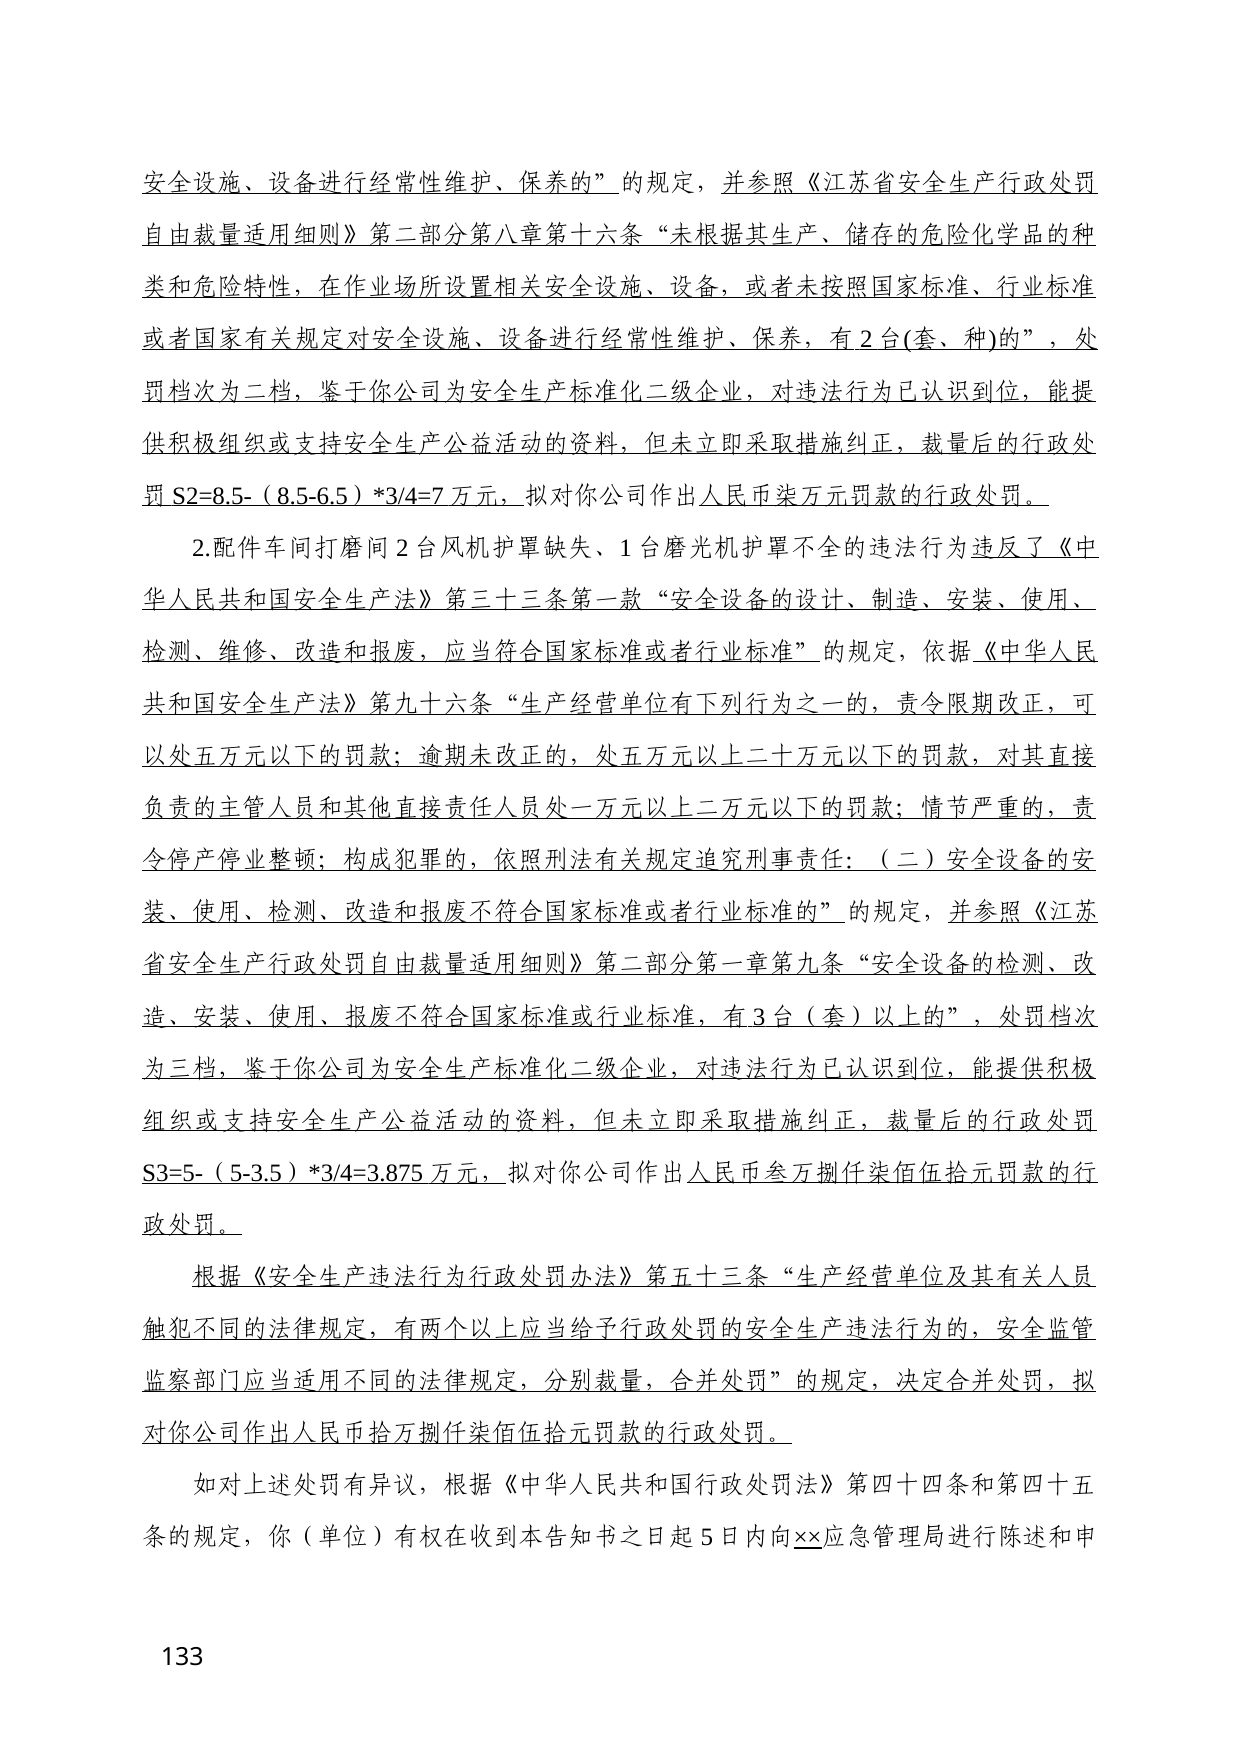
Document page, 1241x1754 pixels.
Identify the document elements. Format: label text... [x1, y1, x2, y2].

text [142, 1452, 1098, 1556]
text 2.配件车间打磨间2台风机护罩缺失、1台磨光机护罩不全的违法行为违反了《中华人民共和国安全生产法》第三十三条第一款“安全设备的设计、制造、安装、使用、检测、维修、改造和报废，应当符合国家标准或者行业标准”的规定，依据《中华人民共和国安全生产法》第九十六条“生产经营单位有下列行为之一的，责令限期改正，可以处五万元以下的罚款；逾期未改正的，处五万元以上二十万元以下的罚款，对其直接负责的主管人员和其他直接责任人员处一万元以上二万元以下的罚款；情节严重的，责令停产停业整顿；构成犯罪的，依照刑法有关规定追究刑事责任：（二）安全设备的安装、使用、检测、改造和报废不符合国家标准或者行业标准的”的规定，并参照《江苏省安全生产行政处罚自由裁量适用细则》第二部分第一章第九条“安全设备的检测、改造、安装、使用、报废不符合国家标准或行业标准，有3台（套）以上的”，处罚档次为三档，鉴于你公司为安全生产标准化二级企业，对违法行为已认识到位，能提供积极组织或支持安全生产公益活动的资料，但未立即采取措施纠正，裁量后的行政处罚S3=5-（5-3.5）*3/4=3.875万元，拟对你公司作出人民币叁万捌仟柒佰伍拾元罚款的行政处罚。 [142, 514, 1098, 1026]
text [142, 150, 1098, 349]
text 根据《安全生产违法行为行政处罚办法》第五十三条“生产经营单位及其有关人员触犯不同的法律规定，有两个以上应当给予行政处罚的安全生产违法行为的，安全监管监察部门应当适用不同的法律规定，分别裁量，合并处罚”的规定，决定合并处罚，拟对你公司作出人民币拾万捌仟柒佰伍拾元罚款的行政处罚。 [142, 1244, 1098, 1452]
text 2.配件车间打磨间2台风机护罩缺失、1台磨光机护罩不全的违法行为违反了《中华人民共和国安全生产法》第三十三条第一款“安全设备的设计、制造、安装、使用、检测、维修、改造和报废，应当符合国家标准或者行业标准”的规定，依据《中华人民共和国安全生产法》第九十六条“生产经营单位有下列行为之一的，责令限期改正，可以处五万元以下的罚款；逾期未改正的，处五万元以上二十万元以下的罚款，对其直接负责的主管人员和其他直接责任人员处一万元以上二万元以下的罚款；情节严重的，责令停产停业整顿；构成犯罪的，依照刑法有关规定追究刑事责任：（二）安全设备的安装、使用、检测、改造和报废不符合国家标准或者行业标准的”的规定，并参照《江苏省安全生产行政处罚自由裁量适用细则》第二部分第一章第九条“安全设备的检测、改造、安装、使用、报废不符合国家标准或行业标准，有3台（套）以上的”，处罚档次为三档，鉴于你公司为安全生产标准化二级企业，对违法行为已认识到位，能提供积极组织或支持安全生产公益活动的资料，但未立即采取措施纠正，裁量后的行政处罚S3=5-（5-3.5）*3/4=3.875万元，拟对你公司作出人民币叁万捌仟柒佰伍拾元罚款的行政处罚。 [142, 1027, 1098, 1244]
